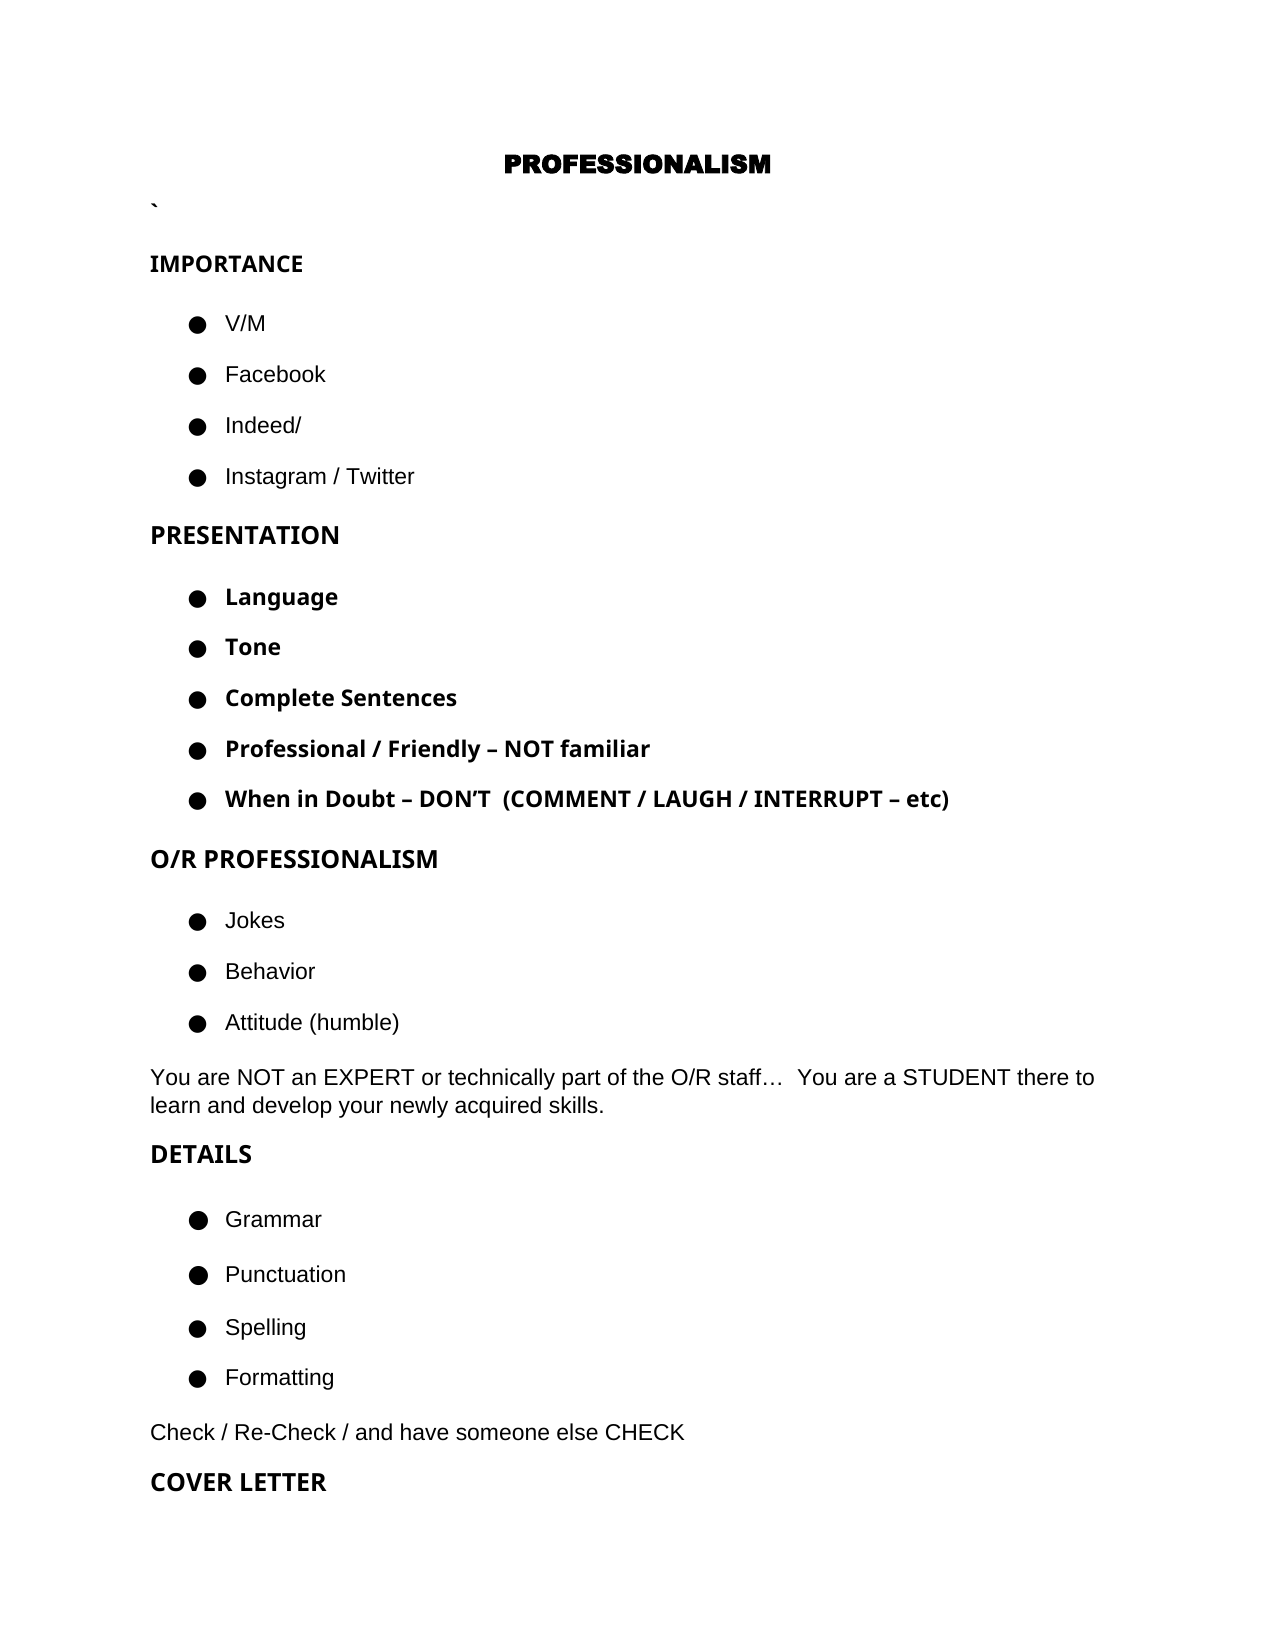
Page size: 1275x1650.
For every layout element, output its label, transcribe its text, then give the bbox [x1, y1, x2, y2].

text ` [150, 197, 1125, 228]
list Behavior [187, 945, 1125, 992]
list When in Doubt – DON’T (COMMENT / LAUGH / INTERRUPT – etc) [187, 774, 1125, 821]
text You are NOT an EXPERT or technically part of the O/R staff… You are a STUDENT there to learn and develop your newly acquired skills. [150, 1063, 1125, 1118]
list Facebook [187, 349, 1125, 396]
text IMPORTANCE [150, 247, 1125, 279]
list Punctuation [187, 1246, 1125, 1297]
list Indeed/ [187, 399, 1125, 446]
text PROFESSIONALISM [150, 150, 1125, 178]
list Language [187, 571, 1125, 618]
text O/R PROFESSIONALISM [150, 841, 1125, 875]
text DETAILS [150, 1137, 1125, 1171]
list Spelling [187, 1301, 1125, 1348]
list Tone [187, 622, 1125, 669]
list Grammar [187, 1191, 1125, 1242]
list Instagram / Twitter [187, 450, 1125, 497]
list Professional / Friendly – NOT familiar [187, 723, 1125, 770]
text PRESENTATION [150, 517, 1125, 552]
text COVER LETTER [150, 1464, 1125, 1498]
list V/M [187, 298, 1125, 345]
list Attitude (humble) [187, 996, 1125, 1043]
list Jokes [187, 895, 1125, 942]
text Check / Re-Check / and have someone else CHECK [150, 1419, 1125, 1446]
list Complete Sentences [187, 672, 1125, 719]
list Formatting [187, 1352, 1125, 1399]
